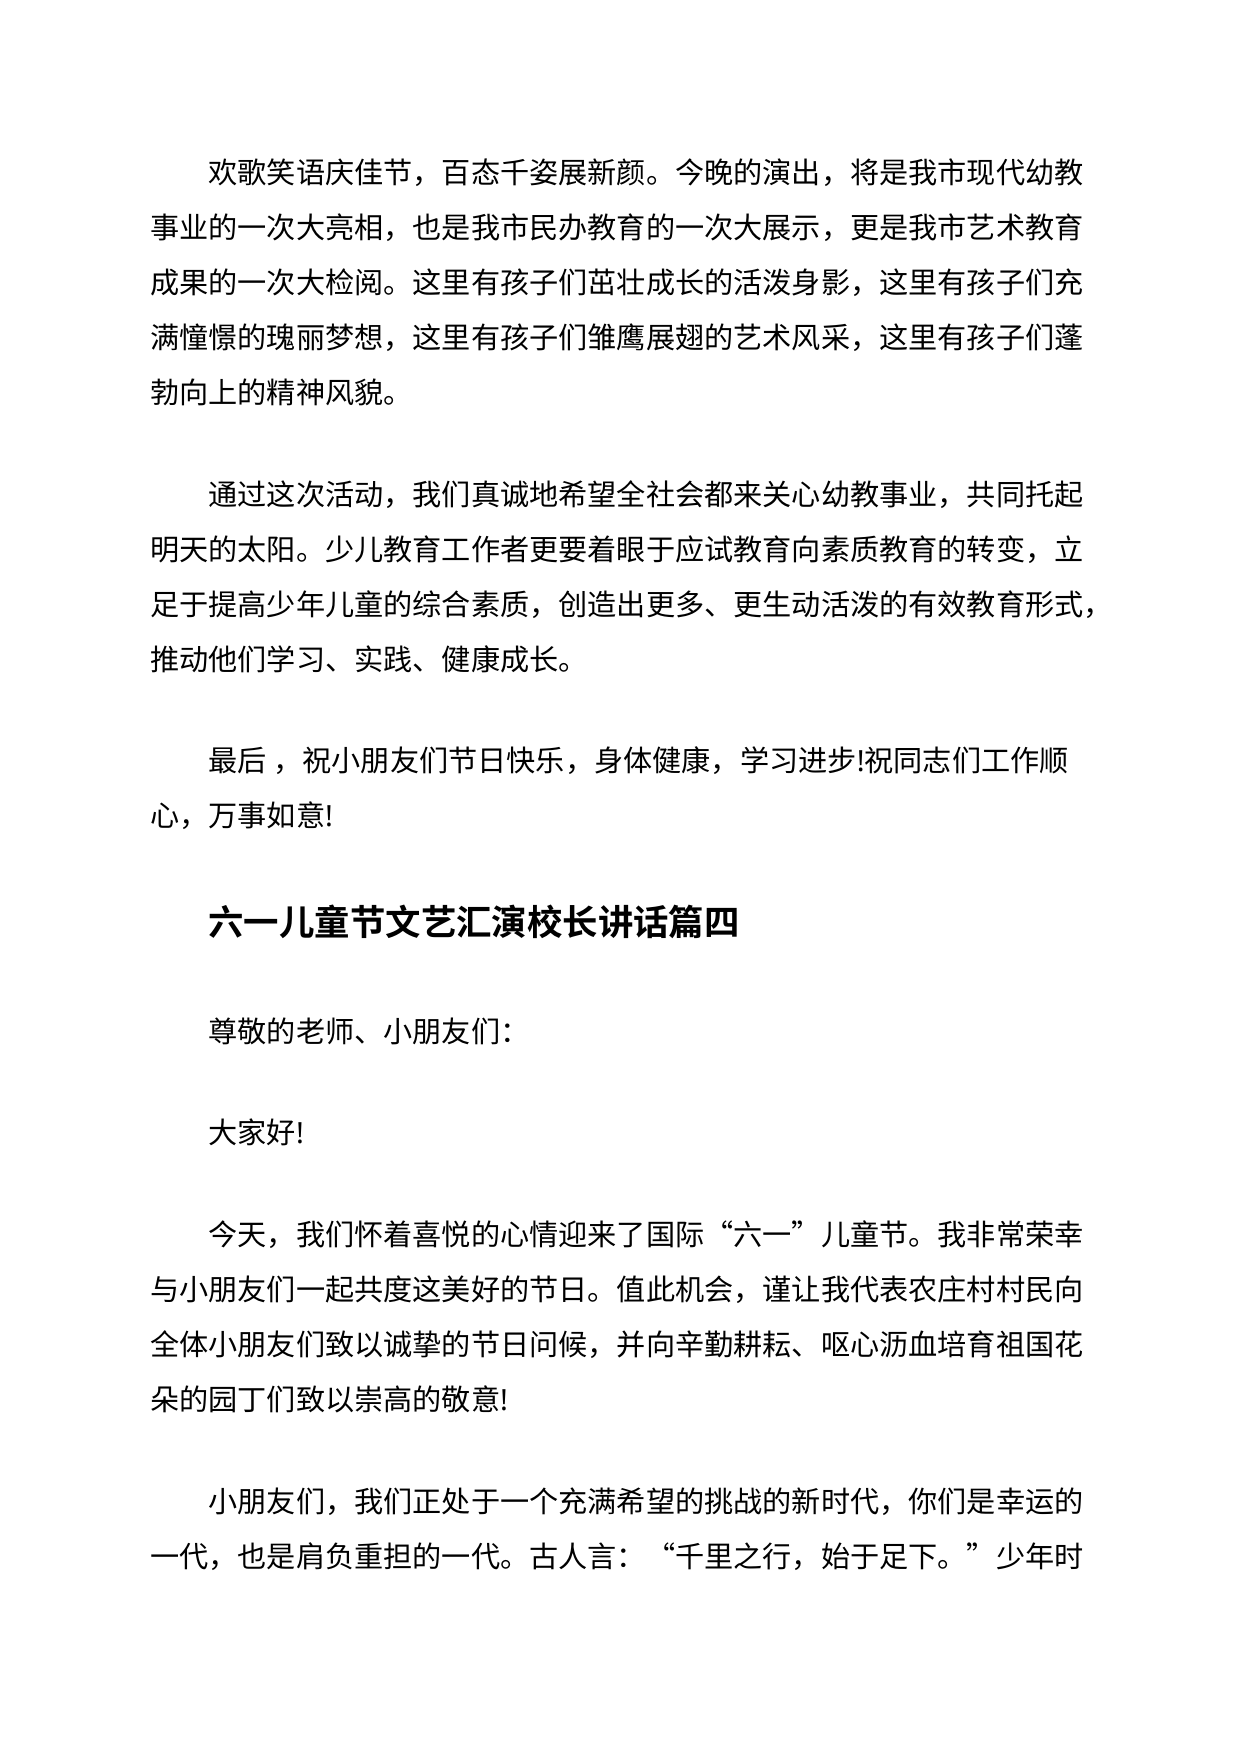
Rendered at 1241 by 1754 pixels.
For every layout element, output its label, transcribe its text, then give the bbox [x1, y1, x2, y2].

text 最后 ，祝小朋友们节日快乐，身体健康，学习进步!祝同志们工作顺心，万事如意! [150, 738, 1090, 835]
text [150, 1479, 1090, 1576]
text 六一儿童节文艺汇演校长讲话篇四 [150, 895, 1090, 946]
text 大家好! [150, 1110, 1090, 1152]
text 今天，我们怀着喜悦的心情迎来了国际“六一”儿童节。我非常荣幸与小朋友们一起共度这美好的节日。值此机会，谨让我代表农庄村村民向全体小朋友们致以诚挚的节日问候，并向辛勤耕耘、呕心沥血培育祖国花朵的园丁们致以崇高的敬意! [150, 1212, 1090, 1419]
text 尊敬的老师、小朋友们： [150, 1008, 1090, 1051]
text 通过这次活动，我们真诚地希望全社会都来关心幼教事业，共同托起明天的太阳。少儿教育工作者更要着眼于应试教育向素质教育的转变，立足于提高少年儿童的综合素质，创造出更多、更生动活泼的有效教育形式，推动他们学习、实践、健康成长。 [150, 471, 1090, 678]
text 欢歌笑语庆佳节，百态千姿展新颜。今晚的演出，将是我市现代幼教事业的一次大亮相，也是我市民办教育的一次大展示，更是我市艺术教育成果的一次大检阅。这里有孩子们茁壮成长的活泼身影，这里有孩子们充满憧憬的瑰丽梦想，这里有孩子们雏鹰展翅的艺术风采，这里有孩子们蓬勃向上的精神风貌。 [150, 150, 1090, 412]
